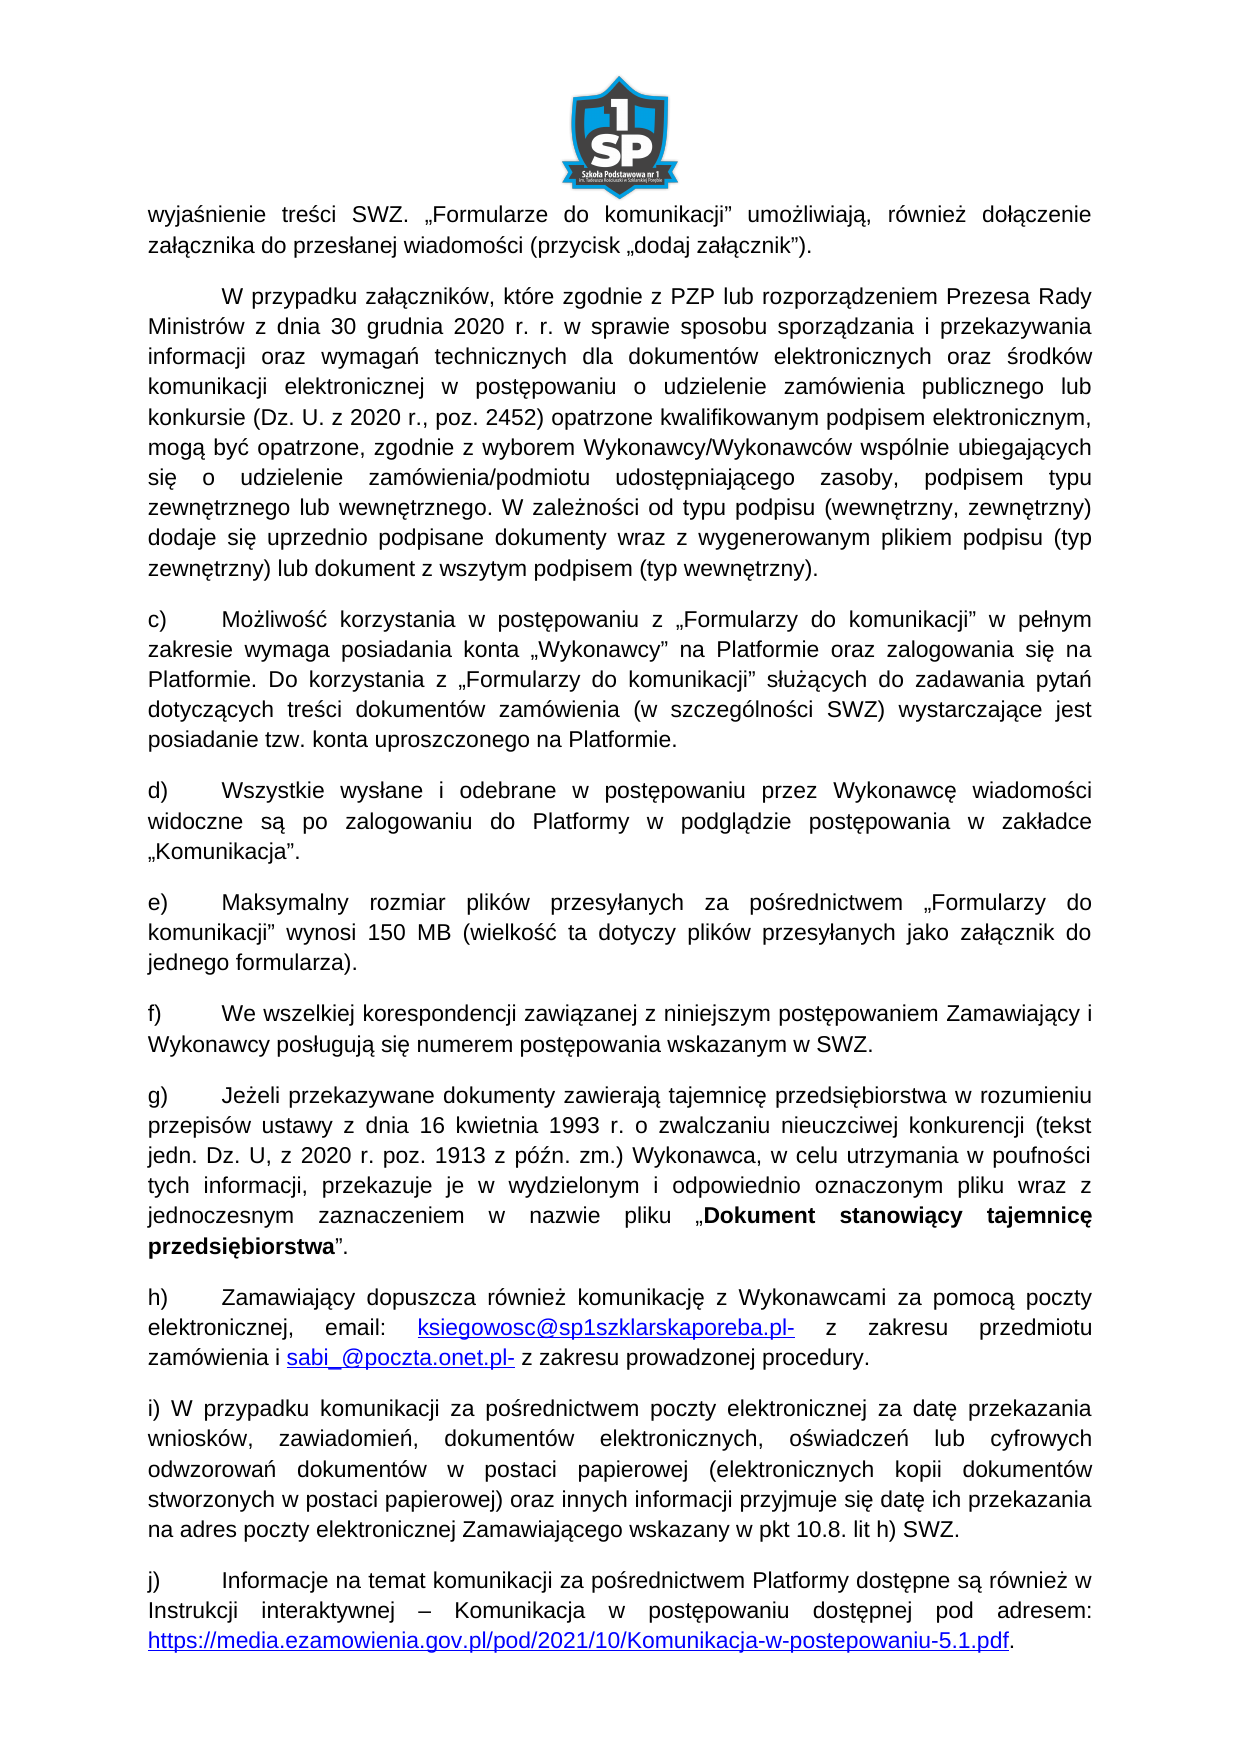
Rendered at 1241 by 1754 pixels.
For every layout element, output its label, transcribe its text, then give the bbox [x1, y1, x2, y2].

text j) Informacje na temat komunikacji za pośrednictwem Platformy dostępne są również w Instrukcji interaktywnej – Komunikacja w postępowaniu dostępnej pod adresem: https://media.ezamowienia.gov.pl/pod/2021/10/Komunikacja-w-postepowaniu-5.1.pdf. [148, 1567, 1093, 1654]
text i) W przypadku komunikacji za pośrednictwem poczty elektronicznej za datę przekazania wniosków, zawiadomień, dokumentów elektronicznych, oświadczeń lub cyfrowych odwzorowań dokumentów w postaci papierowej (elektronicznych kopii dokumentów stworzonych w postaci papierowej) oraz innych informacji przyjmuje się datę ich przekazania na adres poczty elektronicznej Zamawiającego wskazany w pkt 10.8. lit h) SWZ. [148, 1395, 1093, 1542]
text h) Zamawiający dopuszcza również komunikację z Wykonawcami za pomocą poczty elektronicznej, email: ksiegowosc@sp1szklarskaporeba.pl- z zakresu przedmiotu zamówienia i sabi_@poczta.onet.pl- z zakresu prowadzonej procedury. [148, 1284, 1093, 1371]
text d) Wszystkie wysłane i odebrane w postępowaniu przez Wykonawcę wiadomości widoczne są po zalogowaniu do Platformy w podglądzie postępowania w zakładce „Komunikacja”. [148, 777, 1093, 864]
text c) Możliwość korzystania w postępowaniu z „Formularzy do komunikacji” w pełnym zakresie wymaga posiadania konta „Wykonawcy” na Platformie oraz zalogowania się na Platformie. Do korzystania z „Formularzy do komunikacji” służących do zadawania pytań dotyczących treści dokumentów zamówienia (w szczególności SWZ) wystarczające jest posiadanie tzw. konta uproszczonego na Platformie. [148, 606, 1093, 753]
text f) We wszelkiej korespondencji zawiązanej z niniejszym postępowaniem Zamawiający i Wykonawcy posługują się numerem postępowania wskazanym w SWZ. [148, 1000, 1093, 1057]
text g) Jeżeli przekazywane dokumenty zawierają tajemnicę przedsiębiorstwa w rozumieniu przepisów ustawy z dnia 16 kwietnia 1993 r. o zwalczaniu nieuczciwej konkurencji (tekst jedn. Dz. U, z 2020 r. poz. 1913 z późn. zm.) Wykonawca, w celu utrzymania w poufności tych informacji, przekazuje je w wydzielonym i odpowiednio oznaczonym pliku wraz z jednoczesnym zaznaczeniem w nazwie pliku „Dokument stanowiący tajemnicę przedsiębiorstwa”. [148, 1082, 1093, 1259]
text W przypadku załączników, które zgodnie z PZP lub rozporządzeniem Prezesa Rady Ministrów z dnia 30 grudnia 2020 r. r. w sprawie sposobu sporządzania i przekazywania informacji oraz wymagań technicznych dla dokumentów elektronicznych oraz środków komunikacji elektronicznej w postępowaniu o udzielenie zamówienia publicznego lub konkursie (Dz. U. z 2020 r., poz. 2452) opatrzone kwalifikowanym podpisem elektronicznym, mogą być opatrzone, zgodnie z wyborem Wykonawcy/Wykonawców wspólnie ubiegających się o udzielenie zamówienia/podmiotu udostępniającego zasoby, podpisem typu zewnętrznego lub wewnętrznego. W zależności od typu podpisu (wewnętrzny, zewnętrzny) dodaje się uprzednio podpisane dokumenty wraz z wygenerowanym plikiem podpisu (typ zewnętrzny) lub dokument z wszytym podpisem (typ wewnętrzny). [148, 283, 1093, 581]
picture [559, 73, 681, 202]
text e) Maksymalny rozmiar plików przesyłanych za pośrednictwem „Formularzy do komunikacji” wynosi 150 MB (wielkość ta dotyczy plików przesyłanych jako załącznik do jednego formularza). [148, 889, 1093, 976]
